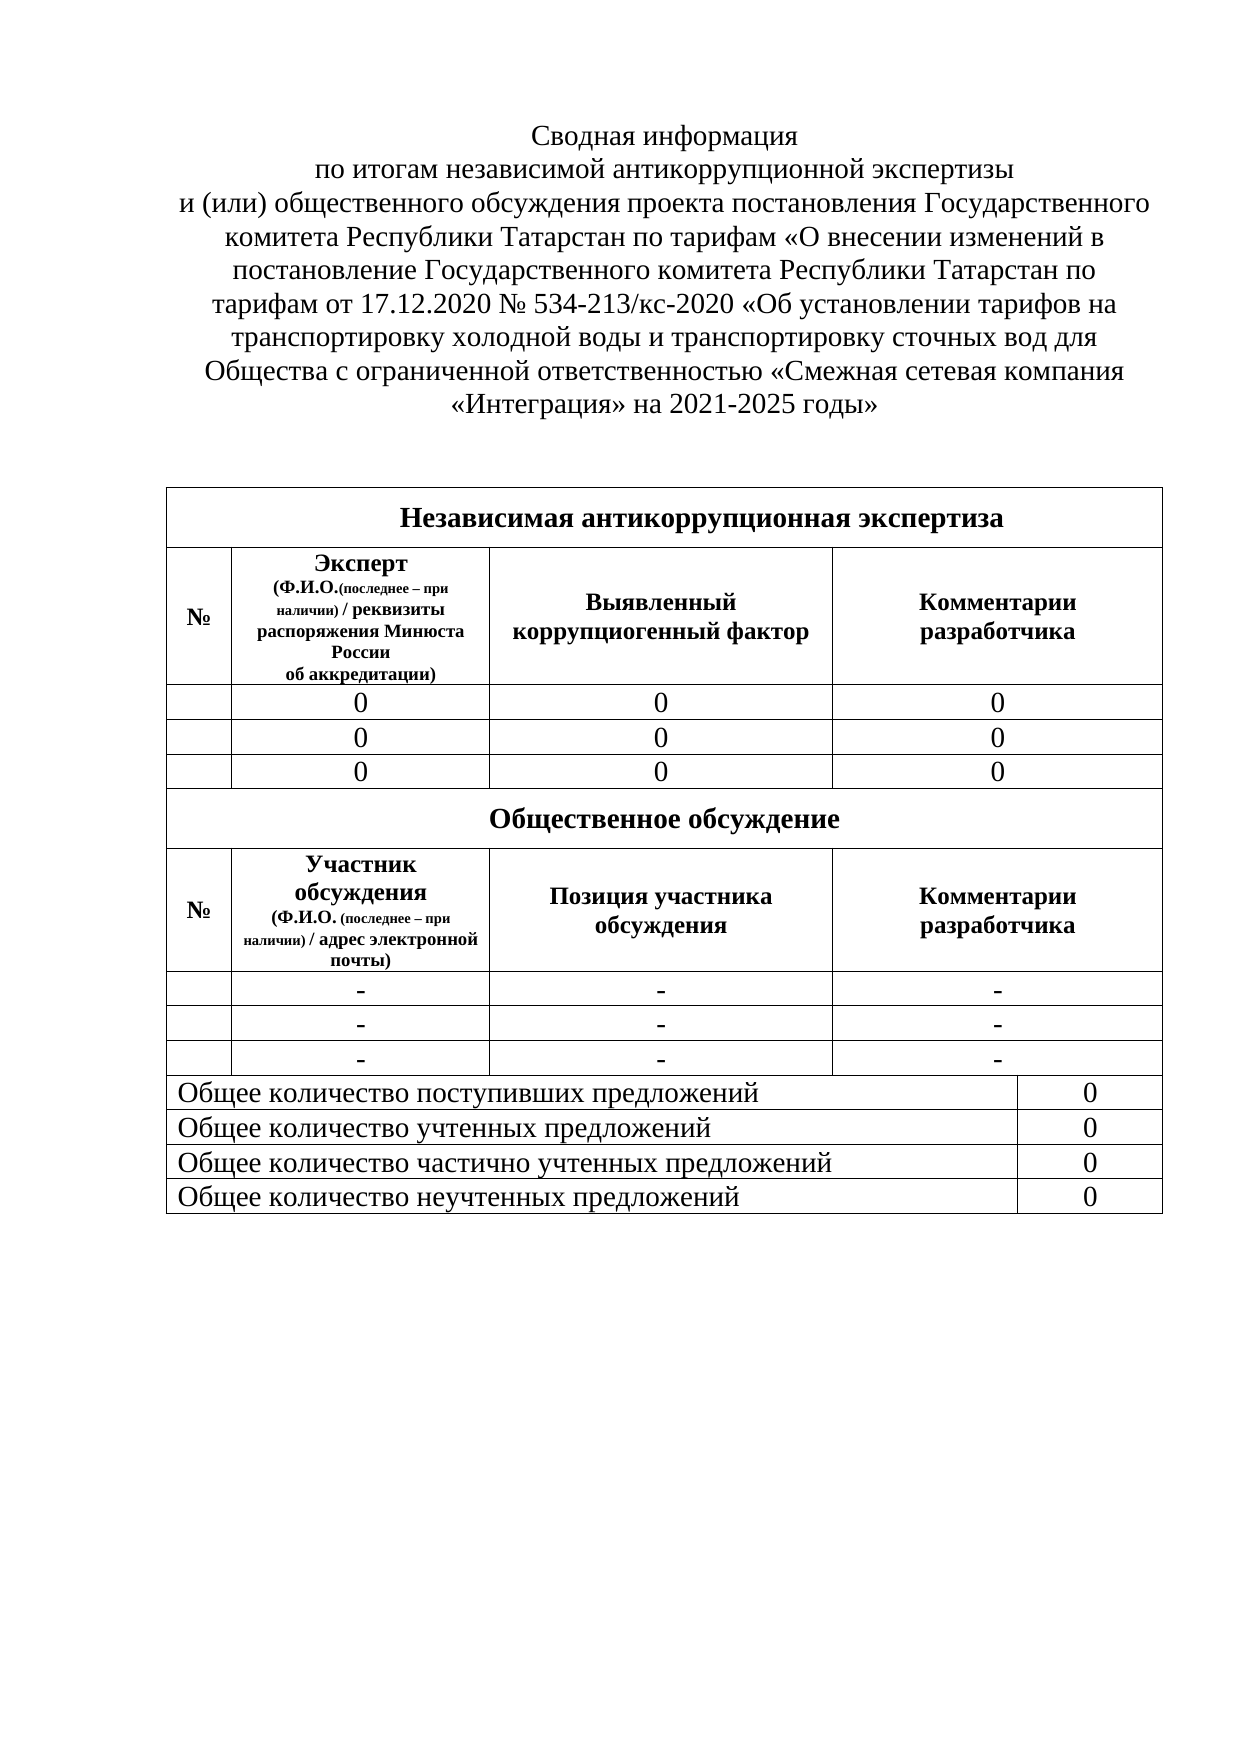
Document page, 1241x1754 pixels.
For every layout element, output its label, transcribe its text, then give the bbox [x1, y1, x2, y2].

table_cell № [167, 849, 231, 971]
table_cell - [833, 1006, 1162, 1040]
table_cell Позиция участника обсуждения [490, 849, 832, 971]
table_cell Общее количество неучтенных предложений [167, 1179, 1017, 1213]
table_cell - [833, 972, 1162, 1005]
table_cell Общественное обсуждение [167, 789, 1162, 848]
table_cell [167, 972, 231, 1005]
table_header Независимая антикоррупционная экспертиза [167, 488, 1162, 547]
table_cell 0 [232, 685, 489, 719]
table_cell - [490, 972, 832, 1005]
table_cell [167, 685, 231, 719]
table_cell - [232, 972, 489, 1005]
table_cell 0 [232, 720, 489, 753]
text и (или) общественного обсуждения проекта постановления Государственного комитета Республики Татарстан по тарифам «О внесении изменений в постановление Государственного комитета Республики Татарстан по тарифам от 17.12.2020 № 534-213/кс-2020 «Об установлении тарифов на транспортировку холодной воды и транспортировку сточных вод для Общества с ограниченной ответственностью «Смежная сетевая компания «Интеграция» на 2021-2025 годы» [177, 185, 1152, 420]
table_cell - [232, 1041, 489, 1074]
table_cell 0 [833, 720, 1162, 753]
table_cell Эксперт (Ф.И.О.(последнее – при наличии) / реквизиты распоряжения Минюста России об аккредитации) [232, 548, 489, 684]
table_cell - [490, 1041, 832, 1074]
table_cell 0 [490, 685, 832, 719]
table_cell Выявленный коррупциогенный фактор [490, 548, 832, 684]
table_cell [167, 1006, 231, 1040]
table_cell - [232, 1006, 489, 1040]
table_cell Общее количество поступивших предложений [167, 1076, 1017, 1109]
table_cell Общее количество учтенных предложений [167, 1110, 1017, 1144]
table_cell - [833, 1041, 1162, 1074]
table_cell 0 [232, 755, 489, 788]
text Сводная информация [177, 118, 1152, 152]
text по итогам независимой антикоррупционной экспертизы [177, 152, 1152, 185]
table_cell 0 [833, 685, 1162, 719]
table_cell 0 [490, 720, 832, 753]
table_cell № [167, 548, 231, 684]
table_cell 0 [1018, 1110, 1162, 1144]
table_cell [167, 720, 231, 753]
table_cell - [490, 1006, 832, 1040]
table_cell 0 [833, 755, 1162, 788]
table_cell Участник обсуждения (Ф.И.О. (последнее – при наличии) / адрес электронной почты) [232, 849, 489, 971]
table_cell 0 [1018, 1179, 1162, 1213]
table_cell 0 [1018, 1076, 1162, 1109]
table_cell Общее количество частично учтенных предложений [167, 1145, 1017, 1178]
table_cell 0 [490, 755, 832, 788]
table_cell [167, 755, 231, 788]
table_cell Комментарии разработчика [833, 849, 1162, 971]
table_cell 0 [1018, 1145, 1162, 1178]
table_cell Комментарии разработчика [833, 548, 1162, 684]
table_cell [167, 1041, 231, 1074]
